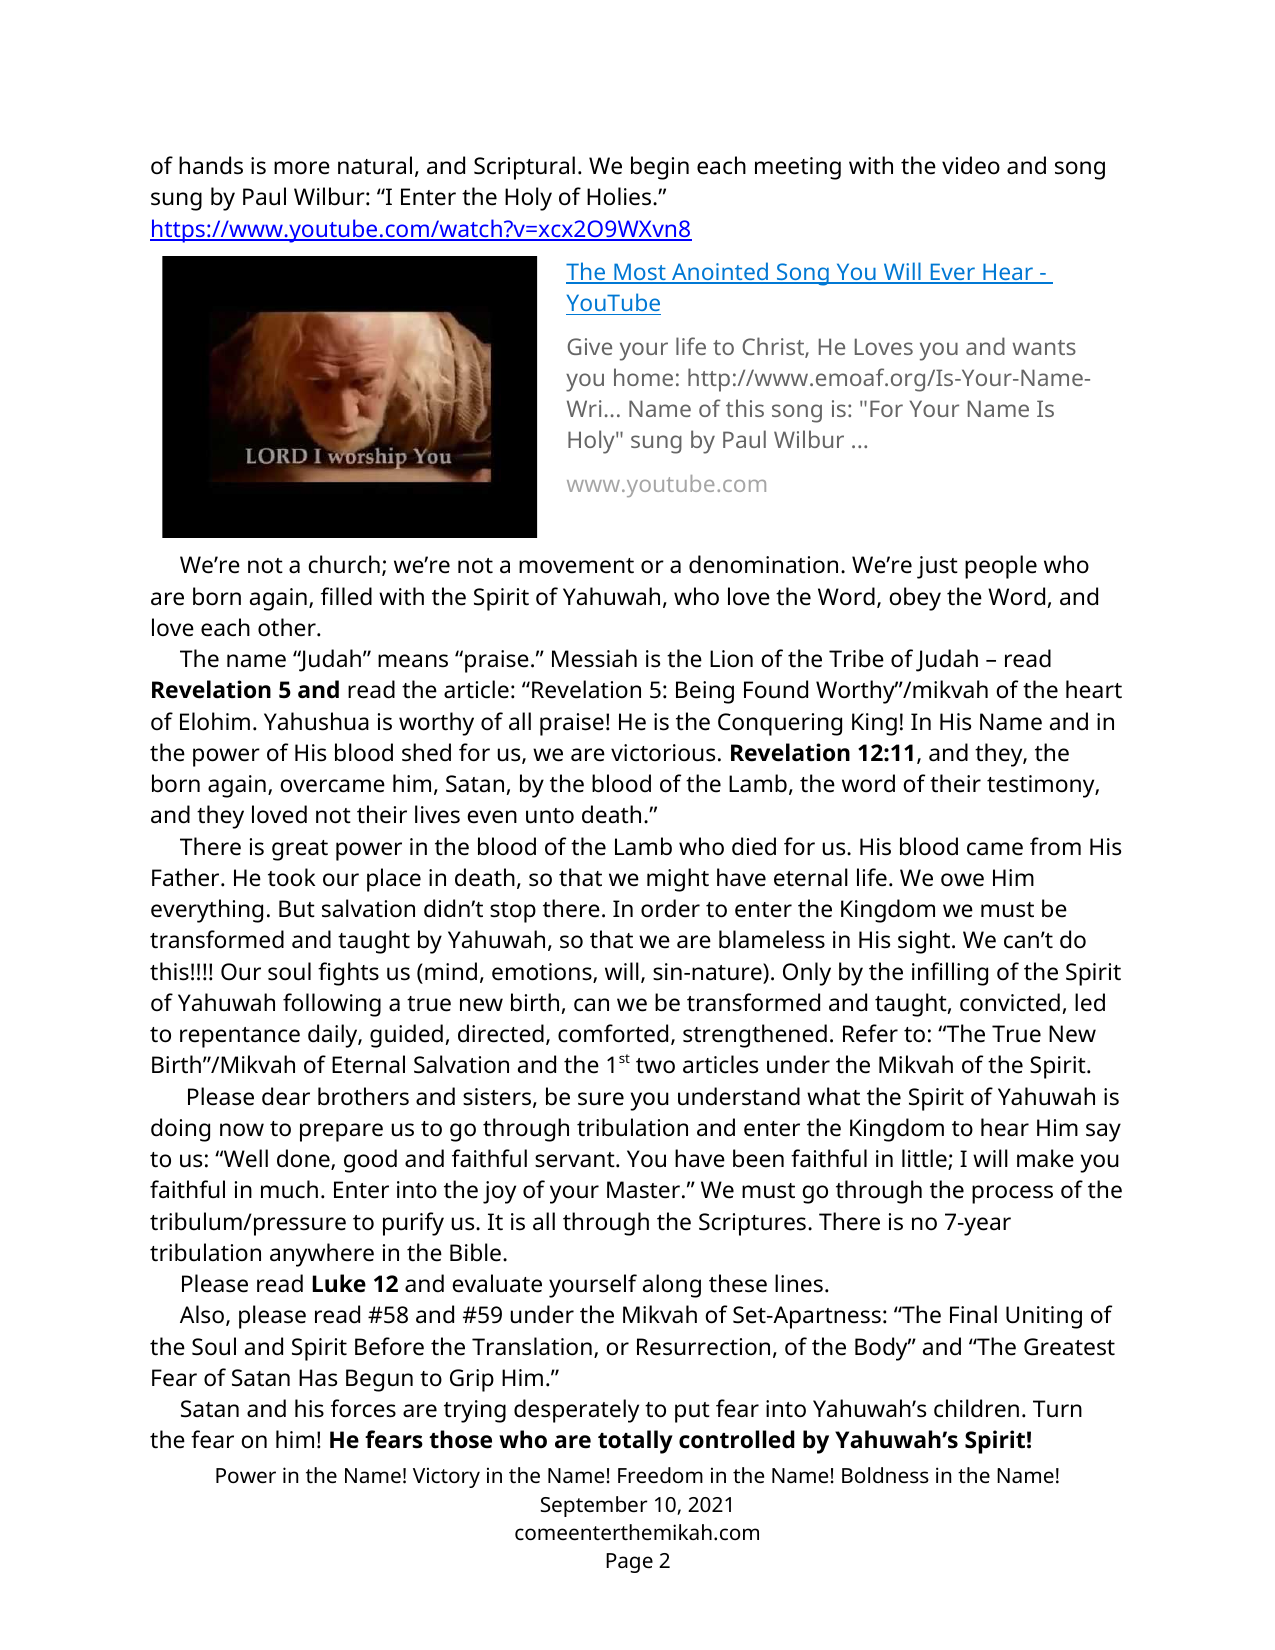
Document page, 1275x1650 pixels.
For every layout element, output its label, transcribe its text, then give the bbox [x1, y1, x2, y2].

text Satan and his forces are trying desperately to put fear into Yahuwah’s children. Turn the fear on him! He fears those who are totally controlled by Yahuwah’s Spirit! [150, 1393, 1125, 1456]
picture [162, 256, 538, 538]
text There is great power in the blood of the Lamb who died for us. His blood came from His Father. He took our place in death, so that we might have eternal life. We owe Him everything. But salvation didn’t stop there. In order to enter the Kingdom we must be transformed and taught by Yahuwah, so that we are blameless in His sight. We can’t do this!!!! Our soul fights us (mind, emotions, will, sin-nature). Only by the infilling of the Spirit of Yahuwah following a true new birth, can we be transformed and taught, convicted, led to repentance daily, guided, directed, comforted, strengthened. Refer to: “The True New Birth”/Mikvah of Eternal Salvation and the 1st two articles under the Mikvah of the Spirit. [150, 831, 1125, 1081]
text Please dear brothers and sisters, be sure you understand what the Spirit of Yahuwah is doing now to prepare us to go through tribulation and enter the Kingdom to hear Him say to us: “Well done, good and faithful servant. You have been faithful in little; I will make you faithful in much. Enter into the joy of your Master.” We must go through the process of the tribulum/pressure to purify us. It is all through the Scriptures. There is no 7-year tribulation anywhere in the Bible. [150, 1081, 1125, 1268]
table_header [150, 244, 554, 549]
text The name “Judah” means “praise.” Messiah is the Lion of the Tribe of Judah – read Revelation 5 and read the article: “Revelation 5: Being Found Worthy”/mikvah of the heart of Elohim. Yahushua is worthy of all praise! He is the Conquering King! In His Name and in the power of His blood shed for us, we are victorious. Revelation 12:11, and they, the born again, overcame him, Satan, by the blood of the Lamb, the word of their testimony, and they loved not their lives even unto death.” [150, 643, 1125, 831]
table_header The Most Anointed Song You Will Ever Hear - YouTube Give your life to Christ, He Loves you and wants you home: http://www.emoaf.org/Is-Your-Name-Wri... Name of this song is: "For Your Name Is Holy" sung by Paul Wilbur ... www.youtube.com [554, 244, 1125, 549]
text https://www.youtube.com/watch?v=xcx2O9WXvn8 [150, 212, 1125, 244]
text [150, 150, 1125, 212]
text Please read Luke 12 and evaluate yourself along these lines. [150, 1268, 1125, 1299]
text Also, please read #58 and #59 under the Mikvah of Set-Apartness: “The Final Uniting of the Soul and Spirit Before the Translation, or Resurrection, of the Body” and “The Greatest Fear of Satan Has Begun to Grip Him.” [150, 1299, 1125, 1393]
text We’re not a church; we’re not a movement or a denomination. We’re just people who are born again, filled with the Spirit of Yahuwah, who love the Word, obey the Word, and love each other. [150, 549, 1125, 643]
